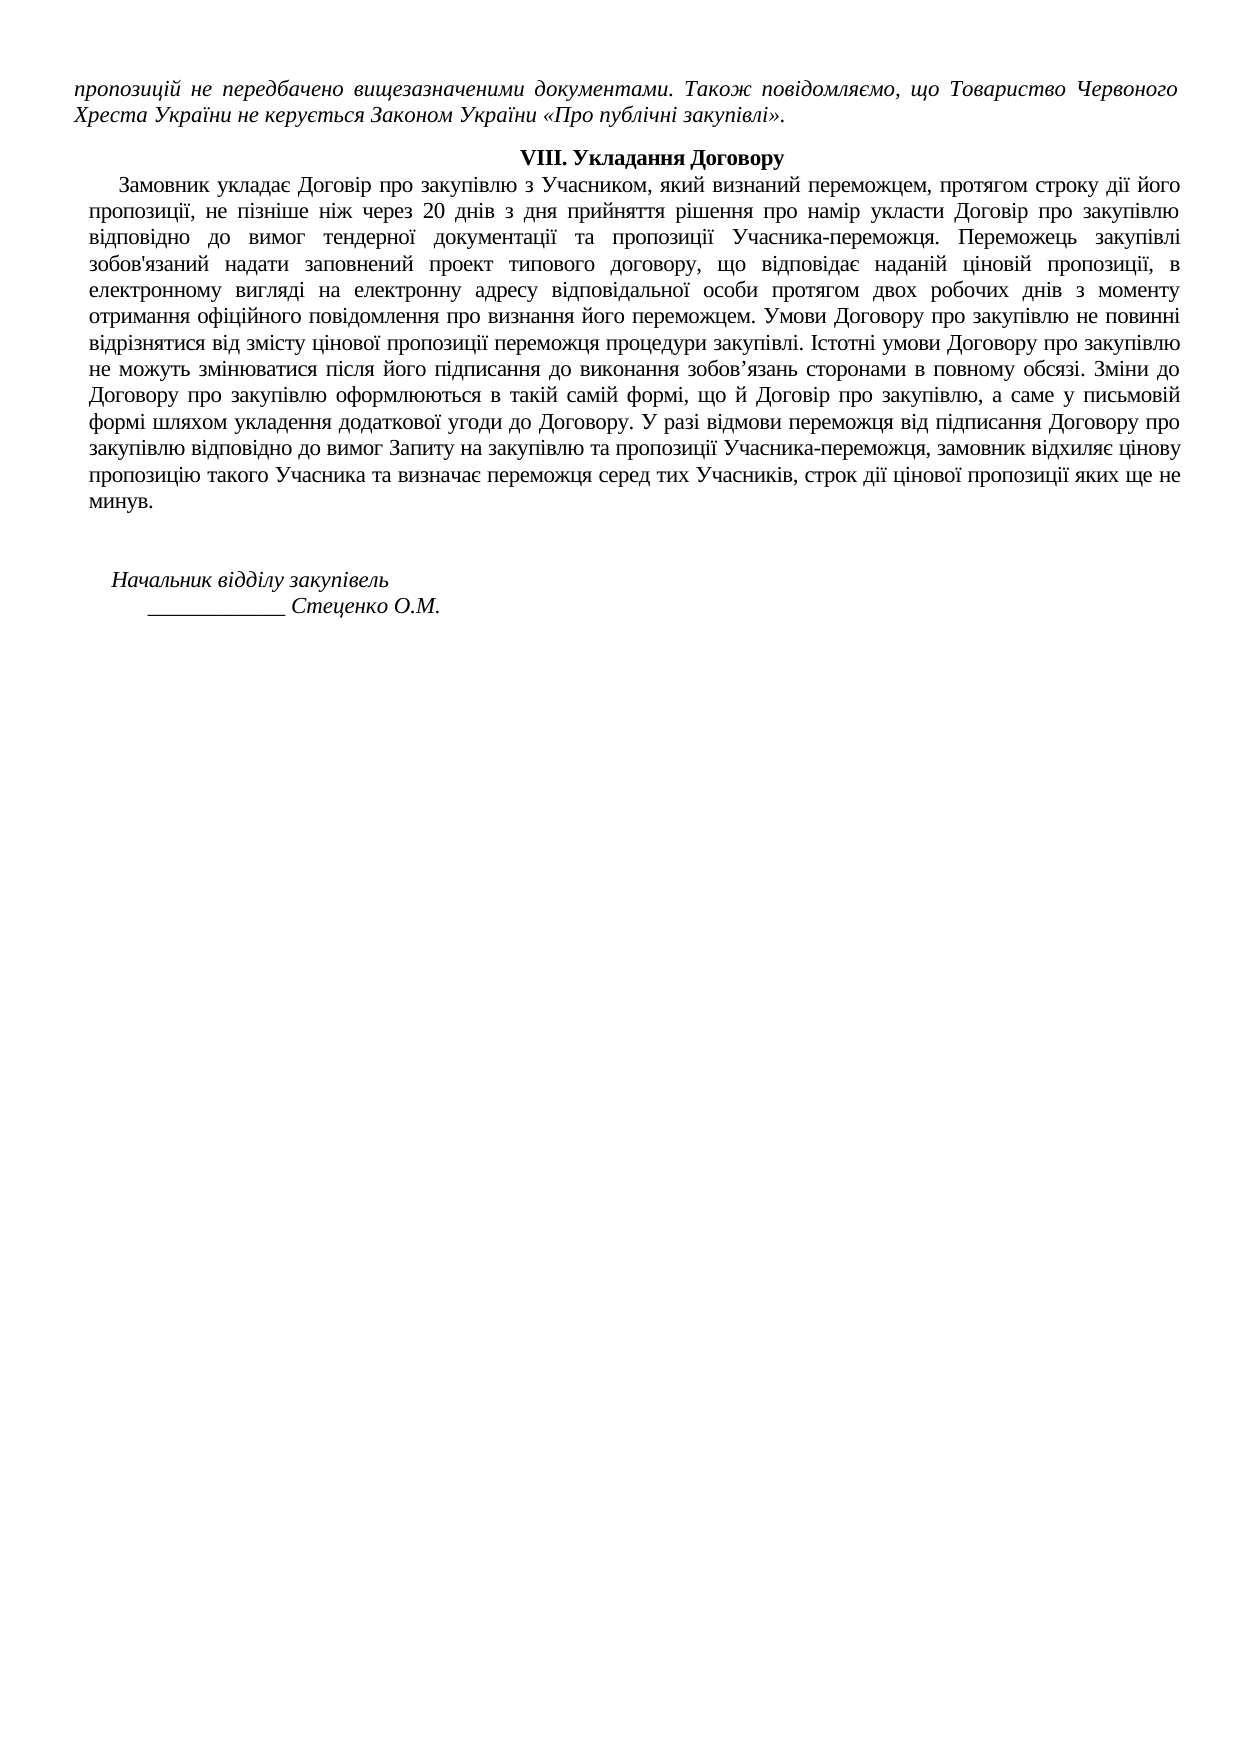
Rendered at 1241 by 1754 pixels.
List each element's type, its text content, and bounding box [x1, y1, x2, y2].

text Начальник відділу закупівель ____________ Стеценко О.М. [74, 566, 1181, 619]
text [74, 75, 1181, 128]
text VIII. Укладання Договору [89, 144, 1181, 171]
text Замовник укладає Договір про закупівлю з Учасником, який визнаний переможцем, протягом строку дії його пропозиції, не пізніше ніж через 20 днів з дня прийняття рішення про намір укласти Договір про закупівлю відповідно до вимог тендерної документації та пропозиції Учасника-переможця. Переможець закупівлі зобов'язаний надати заповнений проект типового договору, що відповідає наданій ціновій пропозиції, в електронному вигляді на електронну адресу відповідальної особи протягом двох робочих днів з моменту отримання офіційного повідомлення про визнання його переможцем. Умови Договору про закупівлю не повинні відрізнятися від змісту цінової пропозиції переможця процедури закупівлі. Істотні умови Договору про закупівлю не можуть змінюватися після його підписання до виконання зобов’язань сторонами в повному обсязі. Зміни до Договору про закупівлю оформлюються в такій самій формі, що й Договір про закупівлю, а саме у письмовій формі шляхом укладення додаткової угоди до Договору. У разі відмови переможця від підписання Договору про закупівлю відповідно до вимог Запиту на закупівлю та пропозиції Учасника-переможця, замовник відхиляє цінову пропозицію такого Учасника та визначає переможця серед тих Учасників, строк дії цінової пропозиції яких ще не минув. [89, 171, 1181, 513]
